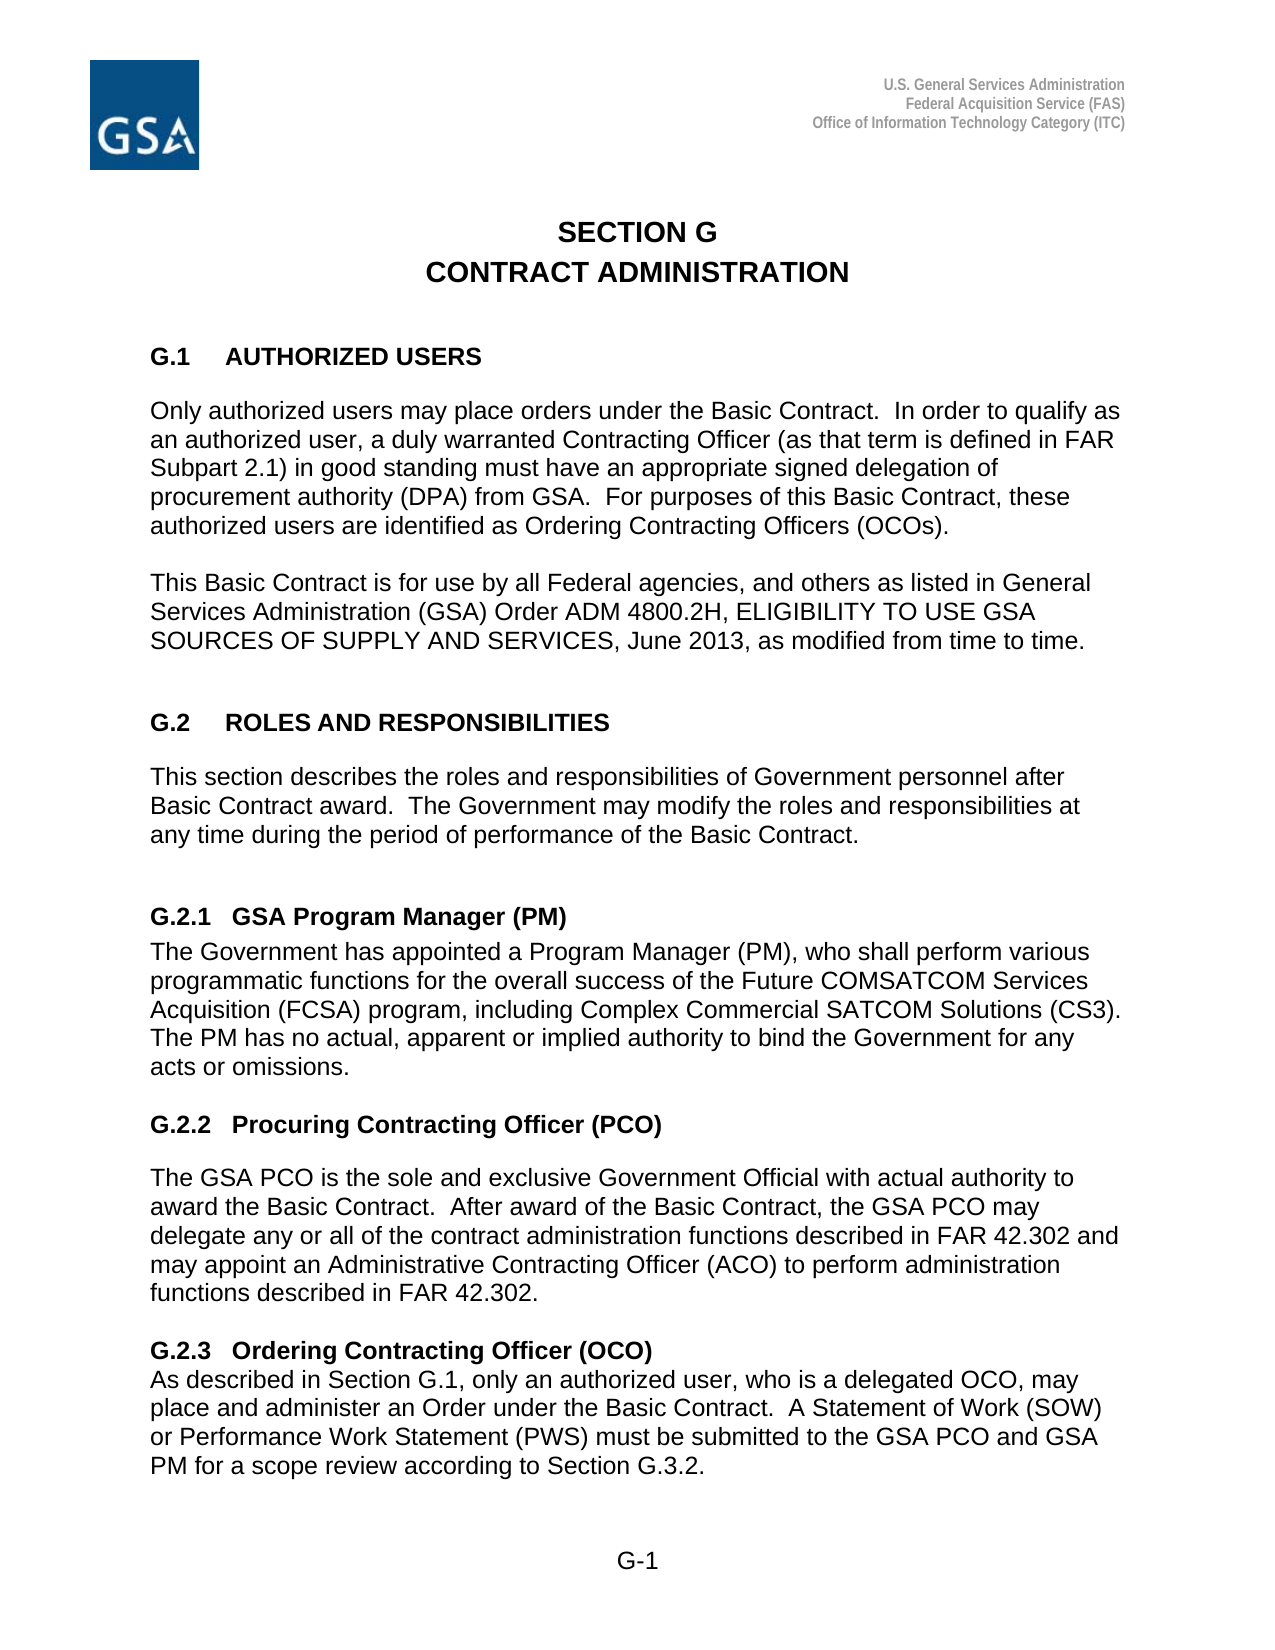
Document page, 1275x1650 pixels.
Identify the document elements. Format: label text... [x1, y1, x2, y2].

subtitle G.1 AUTHORIZED USERS [150, 342, 1125, 371]
subtitle G.2.3 Ordering Contracting Officer (OCO) [150, 1336, 1125, 1364]
text This section describes the roles and responsibilities of Government personnel after Basic Contract award. The Government may modify the roles and responsibilities at any time during the period of performance of the Basic Contract. [150, 762, 1125, 848]
text This Basic Contract is for use by all Federal agencies, and others as listed in General Services Administration (GSA) Order ADM 4800.2H, ELIGIBILITY TO USE GSA SOURCES OF SUPPLY AND SERVICES, June 2013, as modified from time to time. [150, 568, 1125, 654]
text Only authorized users may place orders under the Basic Contract. In order to qualify as an authorized user, a duly warranted Contracting Officer (as that term is defined in FAR Subpart 2.1) in good standing must have an appropriate signed delegation of procurement authority (DPA) from GSA. For purposes of this Basic Contract, these authorized users are identified as Ordering Contracting Officers (OCOs). [150, 396, 1125, 539]
subtitle G.2.1 GSA Program Manager (PM) [150, 902, 1125, 931]
title SECTION G [150, 215, 1125, 248]
subtitle G.2 ROLES AND RESPONSIBILITIES [150, 708, 1125, 737]
picture [90, 60, 200, 170]
subtitle G.2.2 Procuring Contracting Officer (PCO) [150, 1109, 1125, 1138]
text The Government has appointed a Program Manager (PM), who shall perform various programmatic functions for the overall success of the Future COMSATCOM Services Acquisition (FCSA) program, including Complex Commercial SATCOM Solutions (CS3). The PM has no actual, apparent or implied authority to bind the Government for any acts or omissions. [150, 937, 1125, 1081]
text As described in Section G.1, only an authorized user, who is a delegated OCO, may place and administer an Order under the Basic Contract. A Statement of Work (SOW) or Performance Work Statement (PWS) must be submitted to the GSA PCO and GSA PM for a scope review according to Section G.3.2. [150, 1364, 1125, 1479]
text The GSA PCO is the sole and exclusive Government Official with actual authority to award the Basic Contract. After award of the Basic Contract, the GSA PCO may delegate any or all of the contract administration functions described in FAR 42.302 and may appoint an Administrative Contracting Officer (ACO) to perform administration functions described in FAR 42.302. [150, 1163, 1125, 1307]
text CONTRACT ADMINISTRATION [150, 255, 1125, 288]
